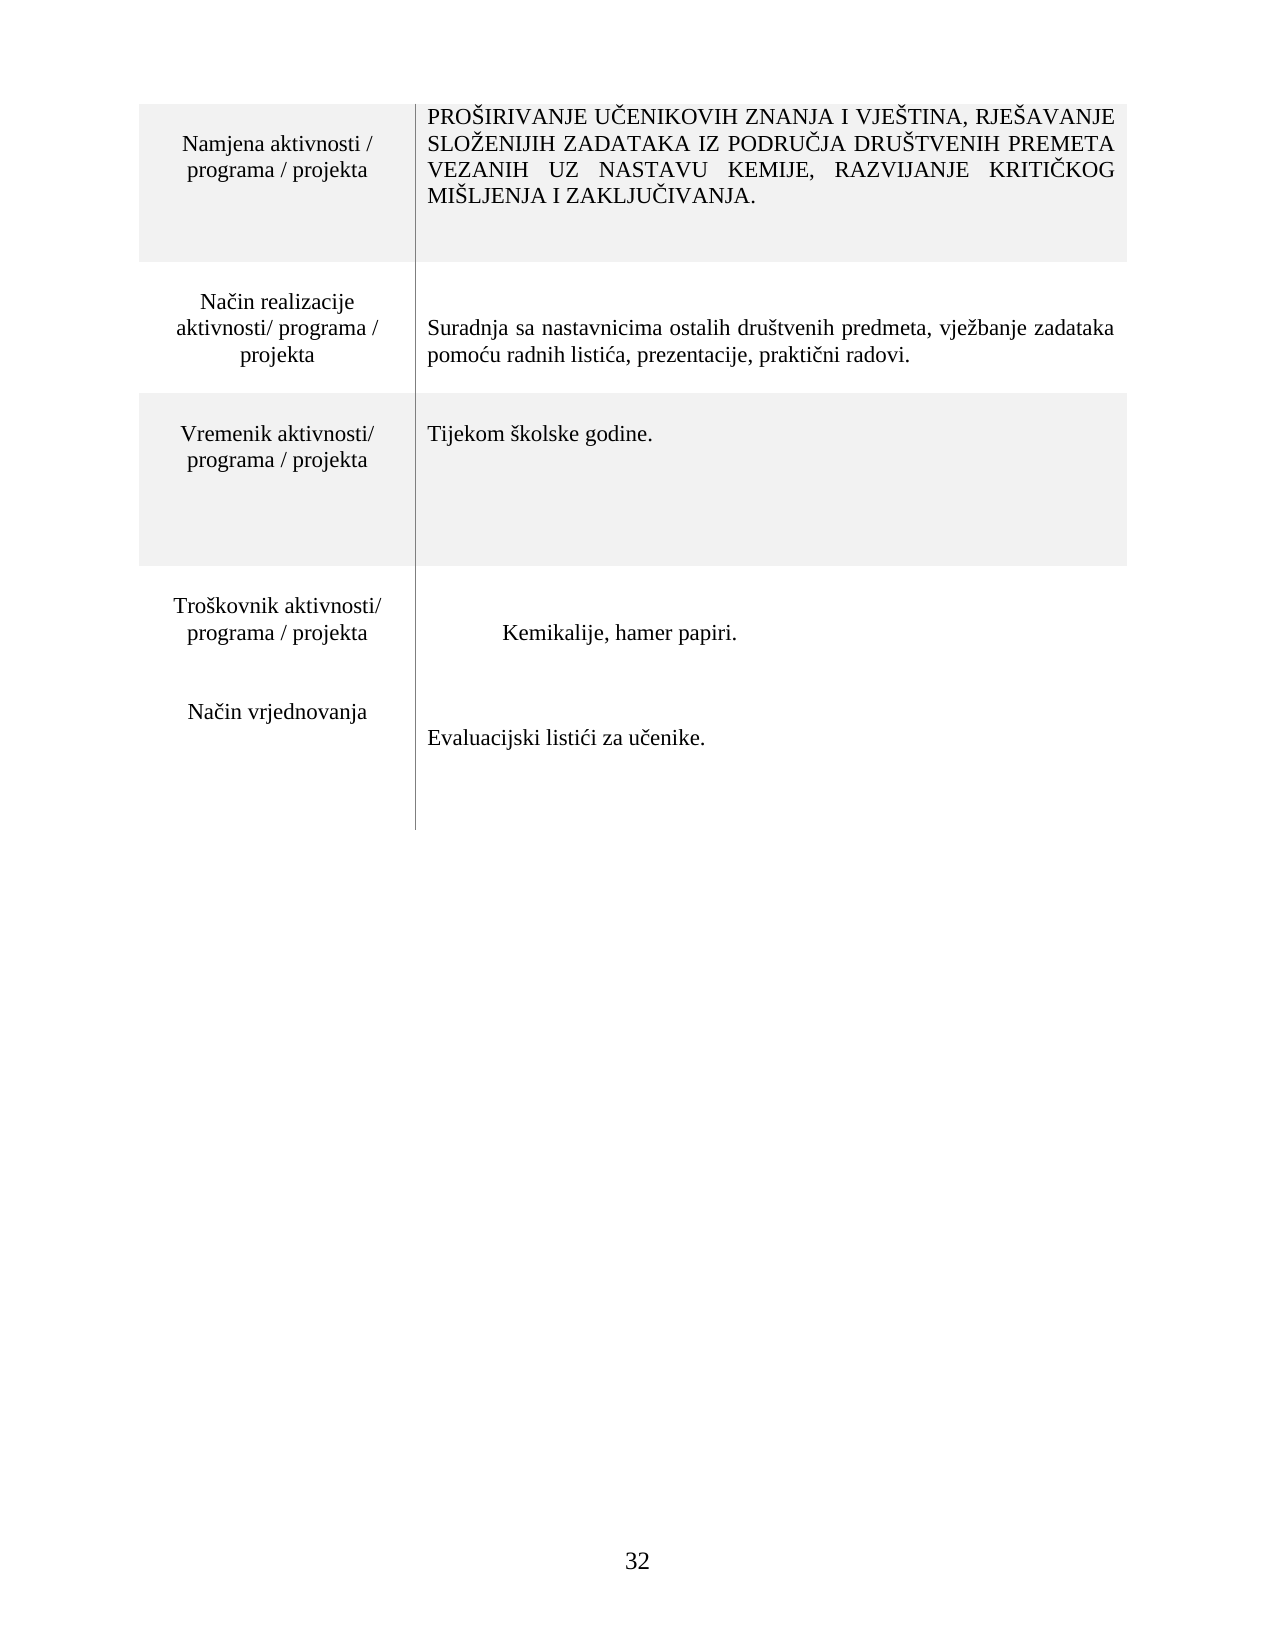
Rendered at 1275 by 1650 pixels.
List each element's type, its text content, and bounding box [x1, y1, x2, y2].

table_cell Evaluacijski listići za učenike. [416, 672, 1127, 830]
table_cell Tijekom školske godine. [416, 393, 1127, 566]
table_cell Način realizacije aktivnosti/ programa / projekta [139, 262, 415, 393]
table_cell Proširivanje učenikovih znanja i vještina, rješavanje složenijih zadataka iz područja društvenih premeta vezanih uz nastavu kemije, razvijanje kritičkog mišljenja i zaključivanja. [416, 104, 1127, 262]
table_cell Kemikalije, hamer papiri. [416, 566, 1127, 672]
table_cell Vremenik aktivnosti/ programa / projekta [139, 393, 415, 566]
table_cell Način vrjednovanja [139, 672, 415, 830]
table_cell Troškovnik aktivnosti/ programa / projekta [139, 566, 415, 672]
table_cell Namjena aktivnosti / programa / projekta [139, 104, 415, 262]
table_cell Suradnja sa nastavnicima ostalih društvenih predmeta, vježbanje zadataka pomoću radnih listića, prezentacije, praktični radovi. [416, 262, 1127, 393]
